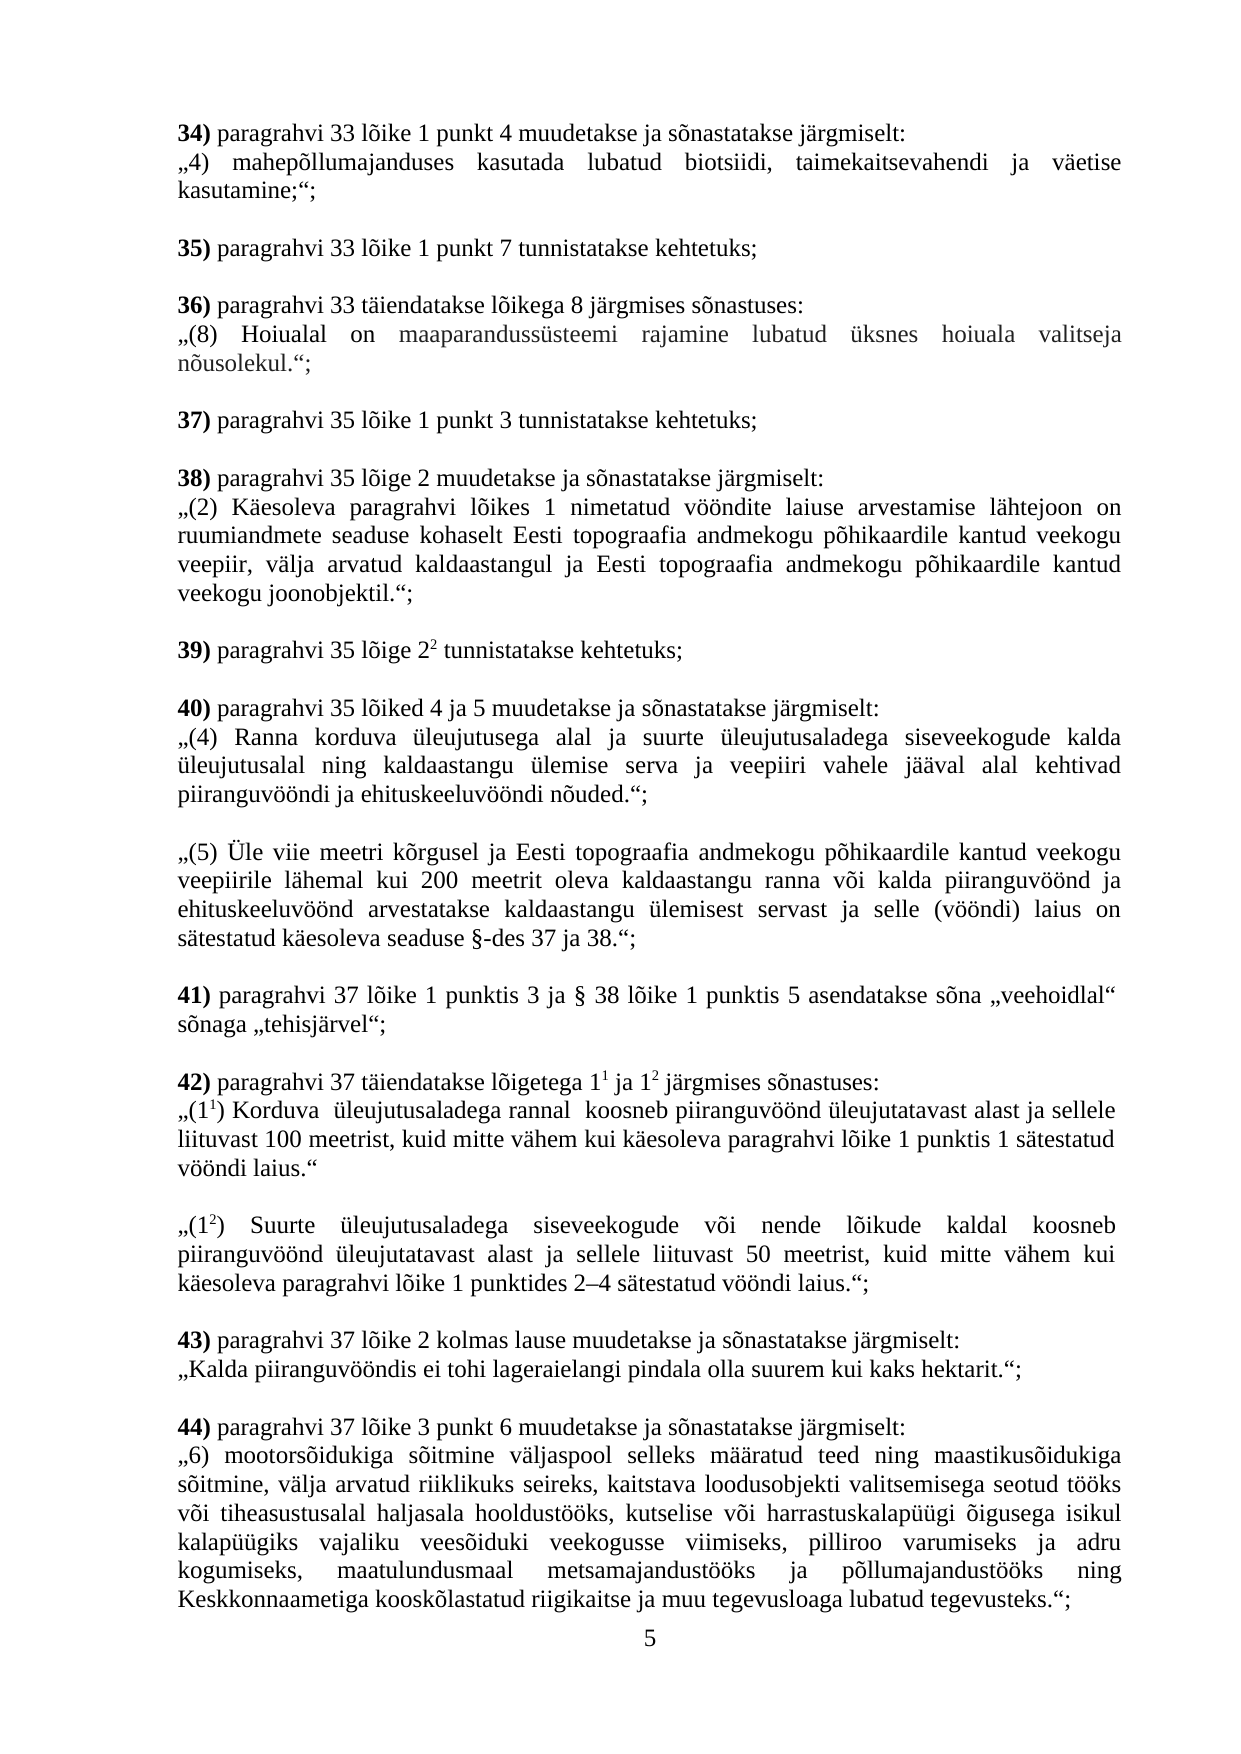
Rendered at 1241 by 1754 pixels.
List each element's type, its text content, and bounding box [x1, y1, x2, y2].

text „(4) Ranna korduva üleujutusega alal ja suurte üleujutusaladega siseveekogude kalda üleujutusalal ning kaldaastangu ülemise serva ja veepiiri vahele jääval alal kehtivad piiranguvööndi ja ehituskeeluvööndi nõuded.“; [177, 722, 1122, 808]
text 39) paragrahvi 35 lõige 22 tunnistatakse kehtetuks; [177, 636, 1122, 664]
text 34) paragrahvi 33 lõike 1 punkt 4 muudetakse ja sõnastatakse järgmiselt: [518, 118, 1122, 147]
text 35) paragrahvi 33 lõike 1 punkt 7 tunnistatakse kehtetuks; [177, 233, 1122, 262]
text 34) paragrahvi 33 lõike 1 punkt 4 muudetakse ja sõnastatakse järgmiselt: [217, 118, 430, 147]
text „4) mahepõllumajanduses kasutada lubatud biotsiidi, taimekaitsevahendi ja väetise kasutamine;“; [177, 147, 1122, 204]
text 42) paragrahvi 37 täiendatakse lõigetega 11 ja 12 järgmises sõnastuses: [177, 1067, 1117, 1096]
text „Kalda piiranguvööndis ei tohi lageraielangi pindala olla suurem kui kaks hektarit.“; [177, 1354, 1117, 1383]
text „(11) Korduva üleujutusaladega rannal koosneb piiranguvöönd üleujutatavast alast ja sellele liituvast 100 meetrist, kuid mitte vähem kui käesoleva paragrahvi lõike 1 punktis 1 sätestatud vööndi laius.“ [177, 1096, 1117, 1182]
text 38) paragrahvi 35 lõige 2 muudetakse ja sõnastatakse järgmiselt: [177, 463, 1122, 492]
text „6) mootorsõidukiga sõitmine väljaspool selleks määratud teed ning maastikusõidukiga sõitmine, välja arvatud riiklikuks seireks, kaitstava loodusobjekti valitsemisega seotud tööks või tiheasustusalal haljasala hooldustööks, kutselise või harrastuskalapüügi õigusega isikul kalapüügiks vajaliku veesõiduki veekogusse viimiseks, pilliroo varumiseks ja adru kogumiseks, maatulundusmaal metsamajandustööks ja põllumajandustööks ning Keskkonnaametiga kooskõlastatud riigikaitse ja muu tegevusloaga lubatud tegevusteks.“; [177, 1441, 1122, 1613]
text 36) paragrahvi 33 täiendatakse lõikega 8 järgmises sõnastuses: [177, 291, 1122, 319]
text „(8) Hoiualal on maaparandussüsteemi rajamine lubatud üksnes hoiuala valitseja nõusolekul.“; [177, 319, 1122, 377]
text 40) paragrahvi 35 lõiked 4 ja 5 muudetakse ja sõnastatakse järgmiselt: [177, 693, 1122, 722]
text „(12) Suurte üleujutusaladega siseveekogude või nende lõikude kaldal koosneb piiranguvöönd üleujutatavast alast ja sellele liituvast 50 meetrist, kuid mitte vähem kui käesoleva paragrahvi lõike 1 punktides 2‒4 sätestatud vööndi laius.“; [177, 1211, 1117, 1297]
text 41) paragrahvi 37 lõike 1 punktis 3 ja § 38 lõike 1 punktis 5 asendatakse sõna „veehoidlal“ sõnaga „tehisjärvel“; [177, 981, 1117, 1038]
text „(5) Üle viie meetri kõrgusel ja Eesti topograafia andmekogu põhikaardile kantud veekogu veepiirile lähemal kui 200 meetrit oleva kaldaastangu ranna või kalda piiranguvöönd ja ehituskeeluvöönd arvestatakse kaldaastangu ülemisest servast ja selle (vööndi) laius on sätestatud käesoleva seaduse §-des 37 ja 38.“; [177, 837, 1122, 952]
text 43) paragrahvi 37 lõike 2 kolmas lause muudetakse ja sõnastatakse järgmiselt: [177, 1326, 1117, 1354]
text 44) paragrahvi 37 lõike 3 punkt 6 muudetakse ja sõnastatakse järgmiselt: [177, 1412, 1117, 1441]
text „(2) Käesoleva paragrahvi lõikes 1 nimetatud vööndite laiuse arvestamise lähtejoon on ruumiandmete seaduse kohaselt Eesti topograafia andmekogu põhikaardile kantud veekogu veepiir, välja arvatud kaldaastangul ja Eesti topograafia andmekogu põhikaardile kantud veekogu joonobjektil.“; [177, 492, 1122, 607]
text 37) paragrahvi 35 lõike 1 punkt 3 tunnistatakse kehtetuks; [177, 406, 1122, 434]
